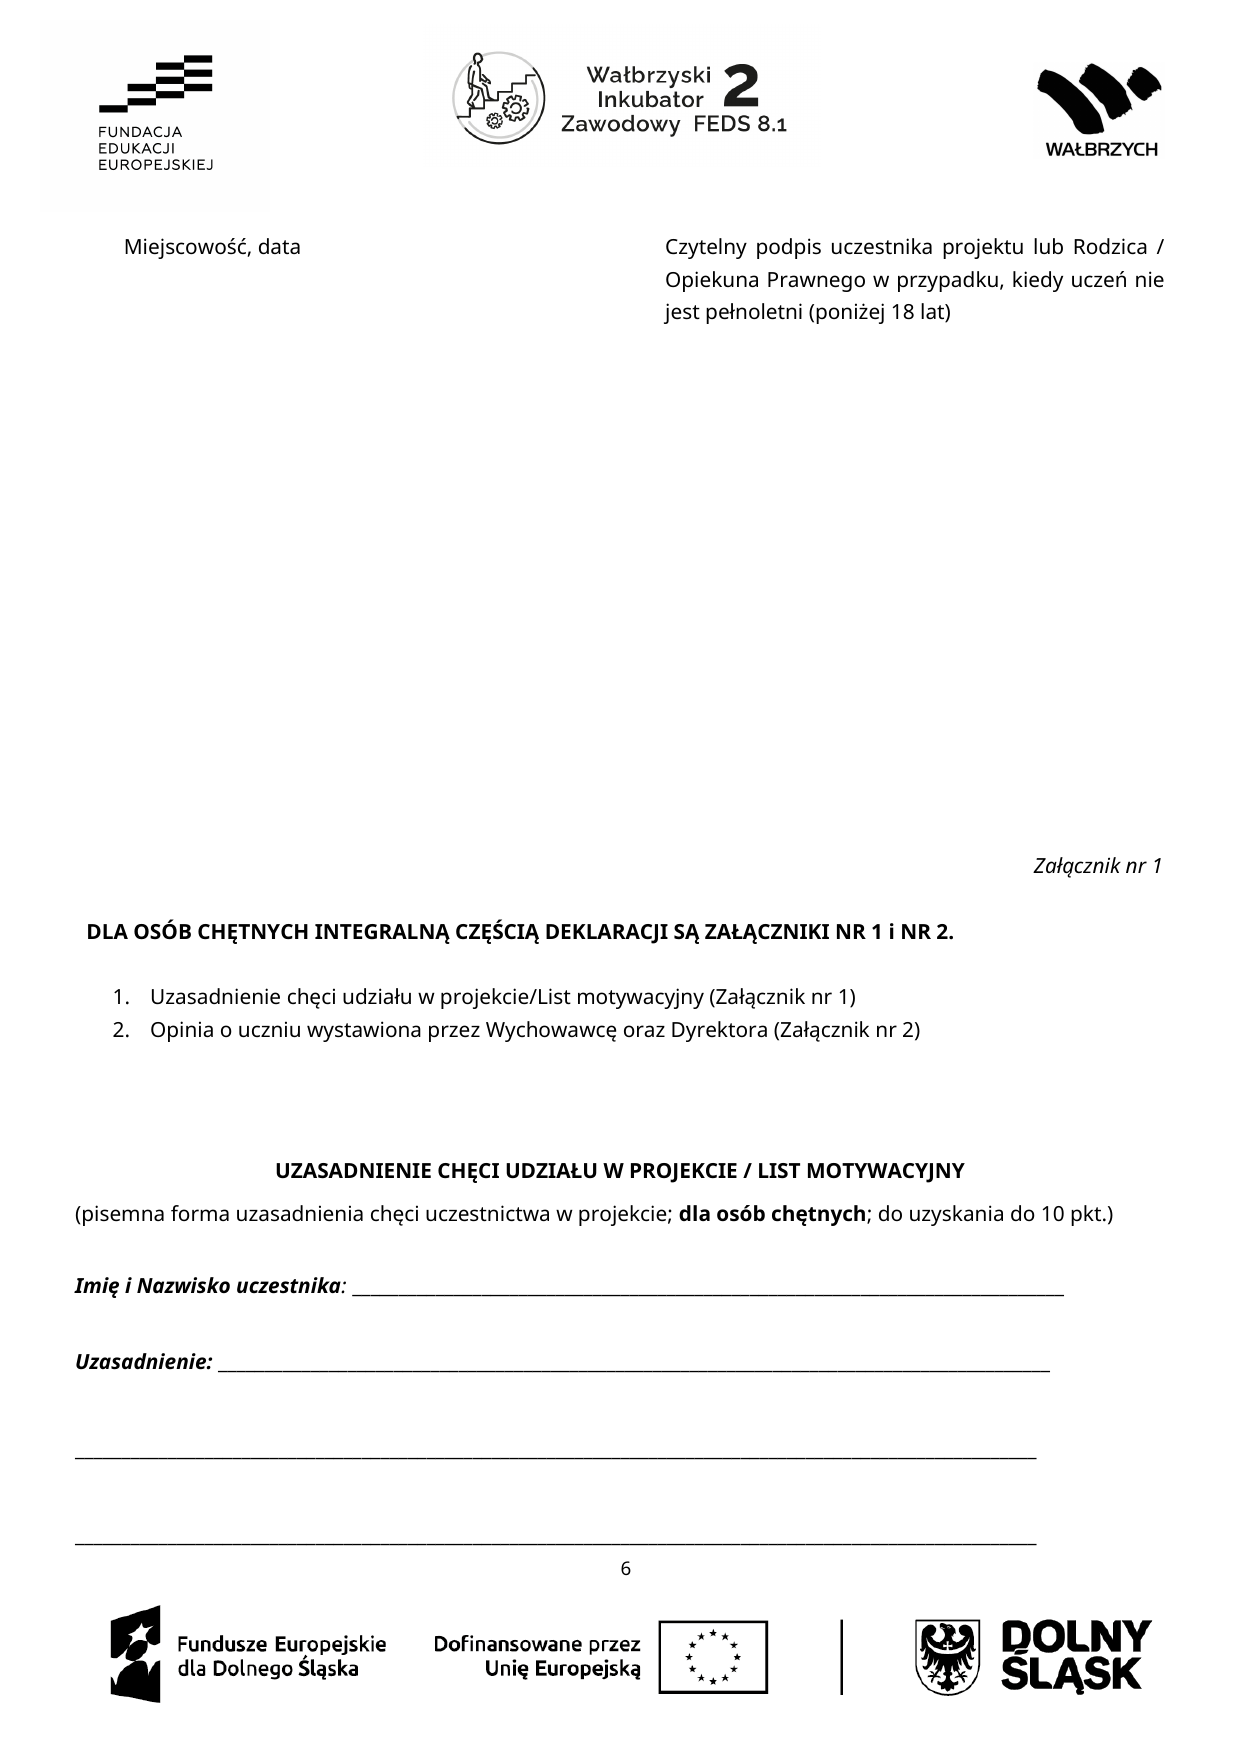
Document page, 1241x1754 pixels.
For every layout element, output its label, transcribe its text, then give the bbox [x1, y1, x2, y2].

picture [422, 24, 822, 167]
list Uzasadnienie chęci udziału w projekcie/List motywacyjny (Załącznik nr 1) [112, 982, 1165, 1011]
text DLA OSÓB CHĘTNYCH INTEGRALNĄ CZĘŚCIĄ DEKLARACJI SĄ ZAŁĄCZNIKI NR 1 i NR 2. [86, 917, 1165, 945]
text Imię i Nazwisko uczestnika: _____________________________________________________________________________ [75, 1271, 1165, 1300]
text Załącznik nr 1 [86, 852, 1165, 880]
picture [1033, 62, 1166, 159]
text Uzasadnienie: __________________________________________________________________________________________ [75, 1315, 1165, 1376]
list Opinia o uczniu wystawiona przez Wychowawcę oraz Dyrektora (Załącznik nr 2) [112, 1015, 1165, 1043]
text (pisemna forma uzasadnienia chęci uczestnictwa w projekcie; dla osób chętnych; do uzyskania do 10 pkt.) [75, 1199, 1165, 1257]
text ________________________________________________________________________________________________________ [75, 1434, 1165, 1462]
text UZASADNIENIE CHĘCI UDZIAŁU W PROJEKCIE / LIST MOTYWACYJNY [75, 1156, 1165, 1184]
picture [86, 1580, 1177, 1727]
text ________________________________________________________________________________________________________ [75, 1521, 1165, 1549]
list Miejscowość, data Czytelny podpis uczestnika projektu lub Rodzica / Opiekuna Prawnego w przypadku, kiedy uczeń nie jest pełnoletni (poniżej 18 lat) [124, 232, 1165, 326]
picture [40, 20, 270, 212]
